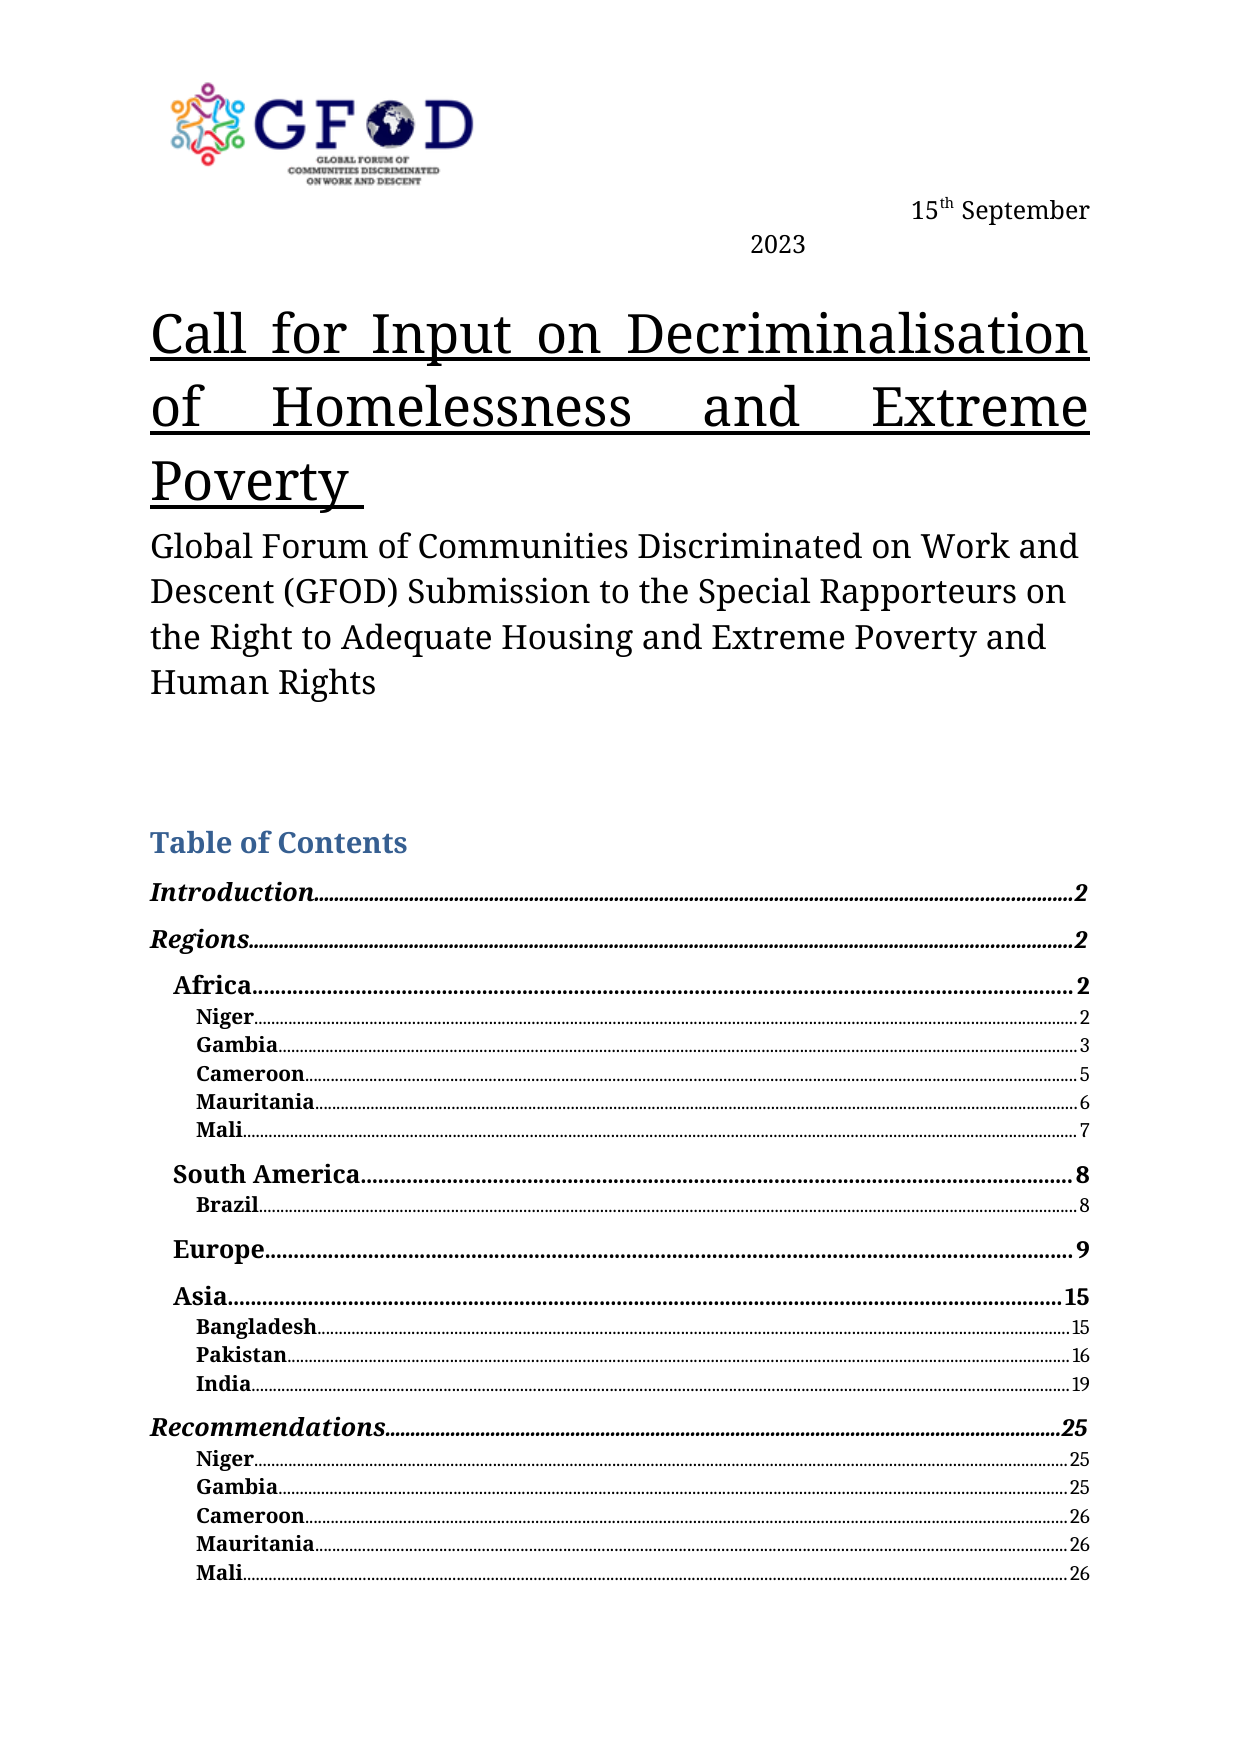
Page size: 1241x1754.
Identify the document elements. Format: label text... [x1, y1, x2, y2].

title Call for Input on Decriminalisation of Homelessness and Extreme Poverty [150, 435, 1090, 516]
picture [150, 75, 493, 193]
title Call for Input on Decriminalisation of Homelessness and Extreme Poverty [150, 361, 1090, 431]
text Global Forum of Communities Discriminated on Work and Descent (GFOD) Submission to the Special Rapporteurs on the Right to Adequate Housing and Extreme Poverty and Human Rights [150, 523, 1090, 704]
title Call for Input on Decriminalisation of Homelessness and Extreme Poverty [150, 295, 1090, 357]
text 15th September 2023 [750, 193, 1090, 261]
